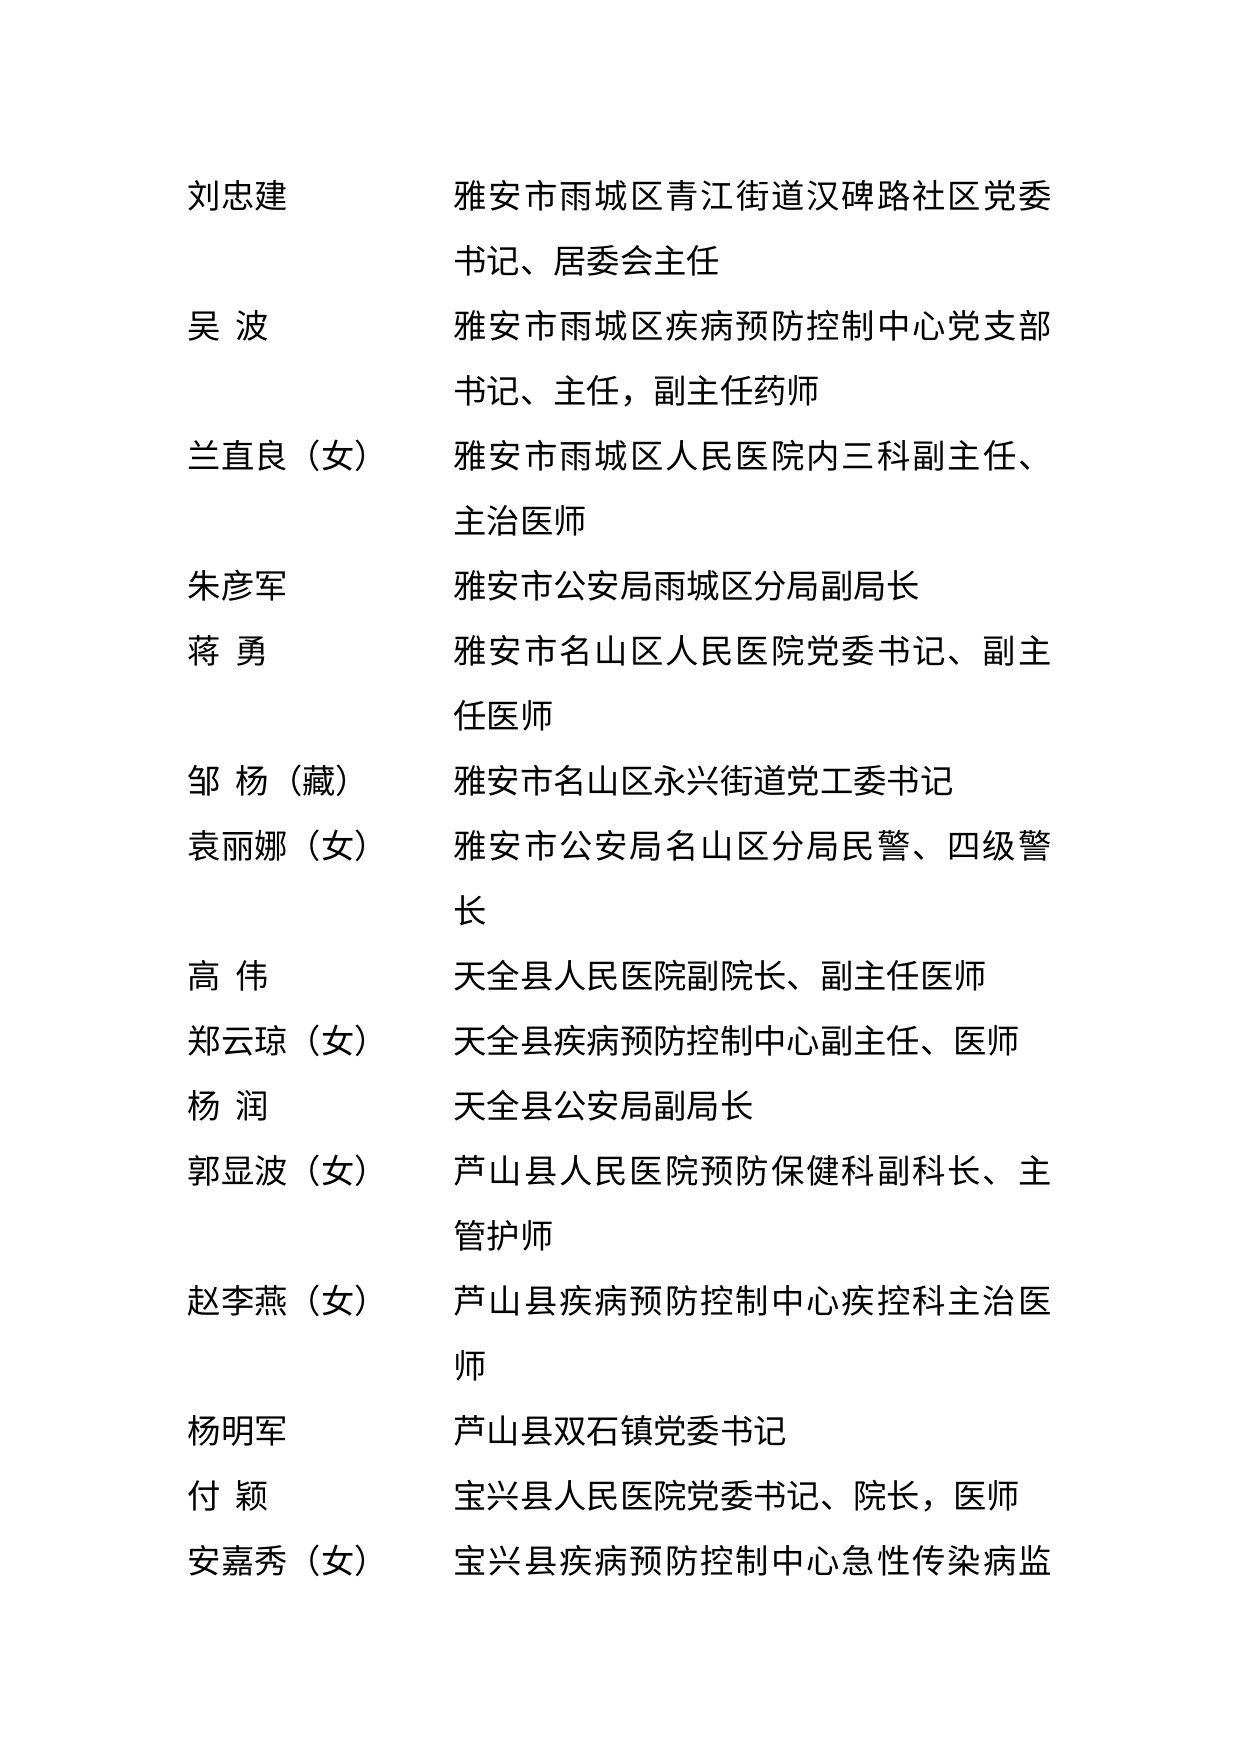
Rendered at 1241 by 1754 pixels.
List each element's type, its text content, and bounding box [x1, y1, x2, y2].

table_cell 吴 波 [176, 292, 442, 422]
table_cell 天全县公安局副局长 [442, 1072, 1064, 1137]
table_cell 付 颖 [176, 1462, 442, 1527]
table_cell 雅安市雨城区人民医院内三科副主任、主治医师 [442, 422, 1064, 552]
table_cell 郑云琼（女） [176, 1007, 442, 1072]
table_cell 雅安市名山区永兴街道党工委书记 [442, 747, 1064, 812]
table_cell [442, 1527, 1064, 1592]
table_cell 雅安市公安局雨城区分局副局长 [442, 552, 1064, 617]
table_cell 天全县疾病预防控制中心副主任、医师 [442, 1007, 1064, 1072]
table_cell 杨明军 [176, 1397, 442, 1462]
table_cell 高 伟 [176, 942, 442, 1007]
table_cell 雅安市雨城区青江街道汉碑路社区党委书记、居委会主任 [442, 162, 1064, 292]
table_cell 雅安市公安局名山区分局民警、四级警长 [442, 812, 1064, 942]
table_cell 雅安市雨城区疾病预防控制中心党支部书记、主任，副主任药师 [442, 292, 1064, 422]
table_cell 兰直良（女） [176, 422, 442, 552]
table_cell 袁丽娜（女） [176, 812, 442, 942]
table_cell 蒋 勇 [176, 617, 442, 747]
table_cell 天全县人民医院副院长、副主任医师 [442, 942, 1064, 1007]
table_cell 雅安市名山区人民医院党委书记、副主任医师 [442, 617, 1064, 747]
table_cell 赵李燕（女） [176, 1267, 442, 1397]
table_cell 芦山县人民医院预防保健科副科长、主管护师 [442, 1137, 1064, 1267]
table_cell 安嘉秀（女） [176, 1527, 442, 1592]
table_cell 邹 杨（藏） [176, 747, 442, 812]
table_cell 芦山县双石镇党委书记 [442, 1397, 1064, 1462]
table_cell 朱彦军 [176, 552, 442, 617]
table_cell 芦山县疾病预防控制中心疾控科主治医师 [442, 1267, 1064, 1397]
table_cell 杨 润 [176, 1072, 442, 1137]
table_cell 郭显波（女） [176, 1137, 442, 1267]
table_cell 刘忠建 [176, 162, 442, 292]
table_cell 宝兴县人民医院党委书记、院长，医师 [442, 1462, 1064, 1527]
